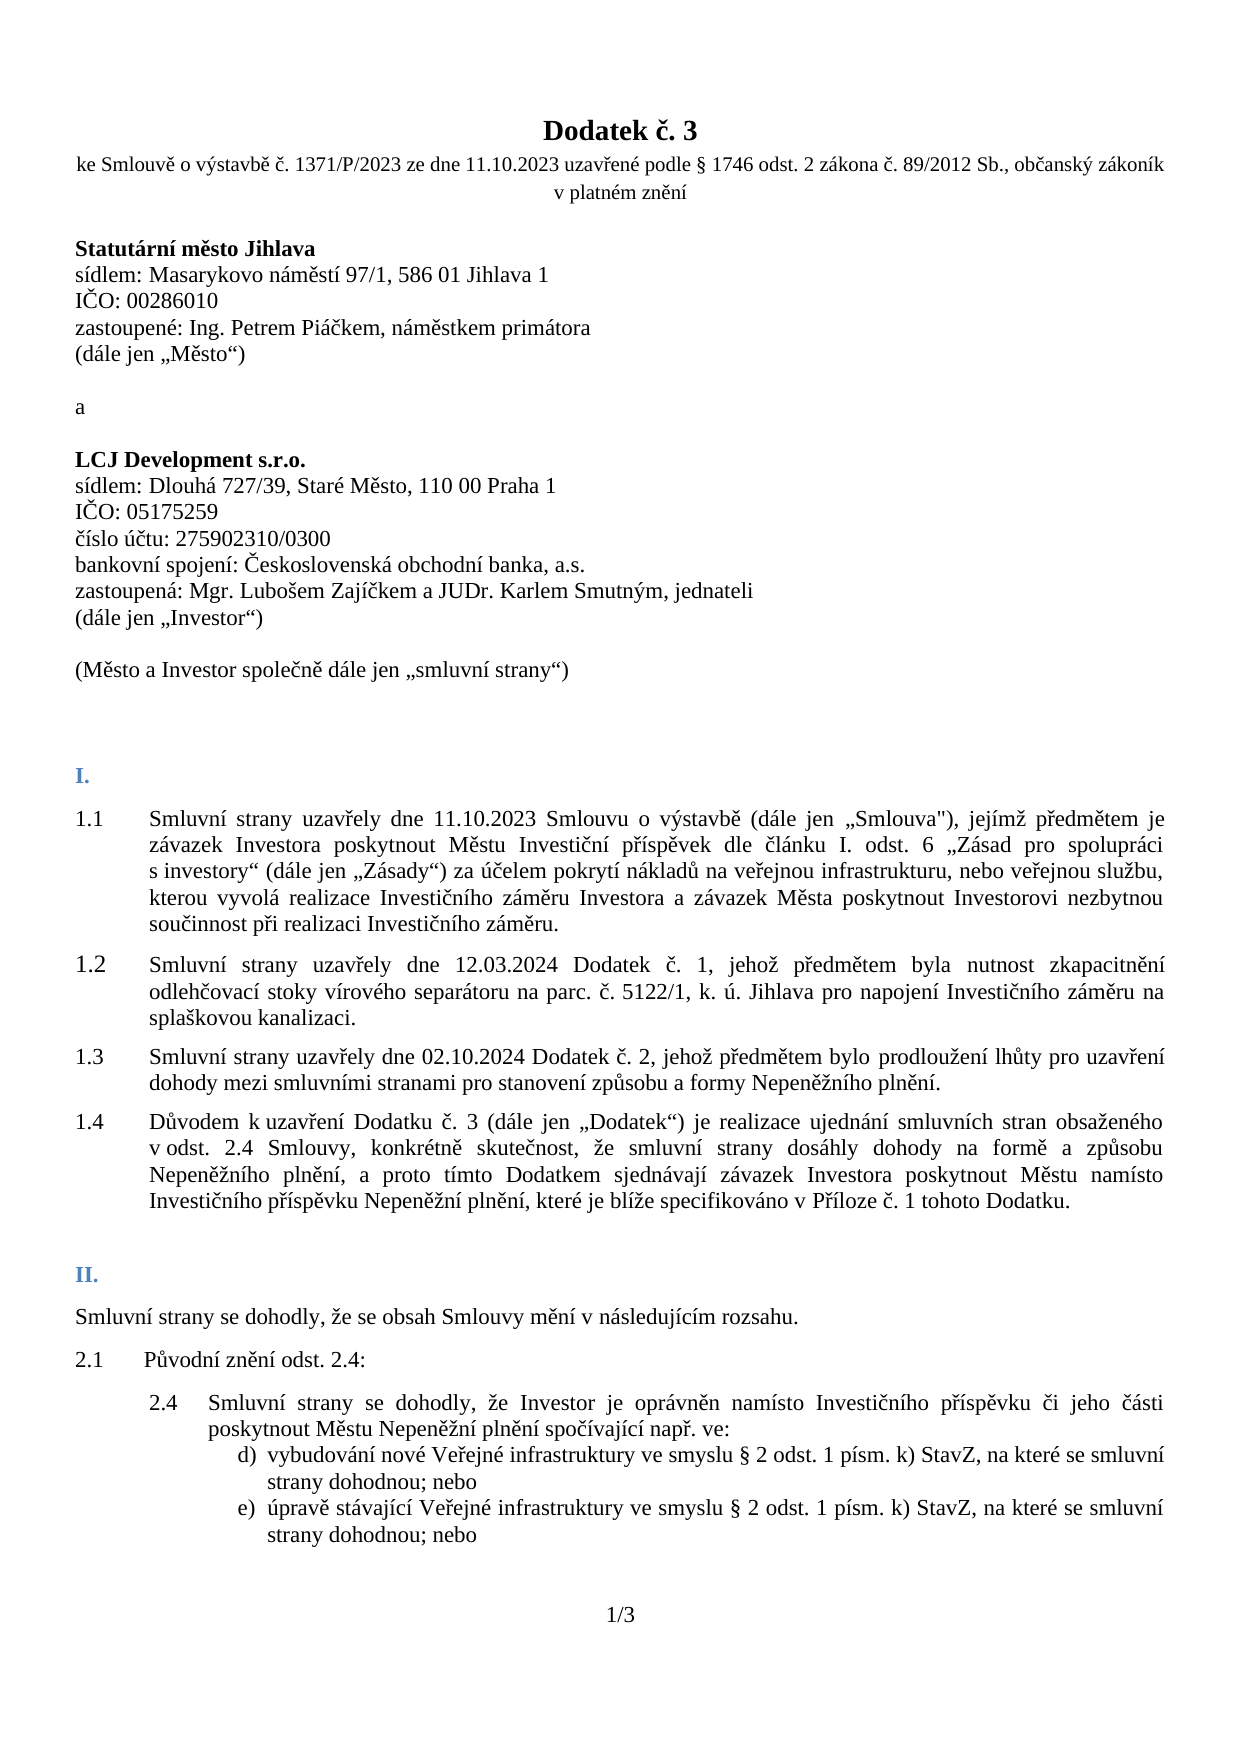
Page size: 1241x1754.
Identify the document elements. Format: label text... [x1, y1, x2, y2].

list úpravě stávající Veřejné infrastruktury ve smyslu § 2 odst. 1 písm. k) StavZ, na které se smluvní strany dohodnou; nebo [237, 1494, 1165, 1547]
text zastoupená: Mgr. Lubošem Zajíčkem a JUDr. Karlem Smutným, jednateli [75, 577, 1165, 604]
text sídlem: Masarykovo náměstí 97/1, 586 01 Jihlava 1 [75, 261, 1165, 288]
text 1.2 Smluvní strany uzavřely dne 12.03.2024 Dodatek č. 1, jehož předmětem byla nutnost zkapacitnění odlehčovací stoky vírového separátoru na parc. č. 5122/1, k. ú. Jihlava pro napojení Investičního záměru na splaškovou kanalizaci. [75, 949, 1165, 1030]
text 2.1 Původní znění odst. 2.4: [75, 1346, 1165, 1372]
text (dále jen „Město“) [75, 340, 1165, 367]
text sídlem: Dlouhá 727/39, Staré Město, 110 00 Praha 1 [75, 472, 1165, 498]
text Dodatek č. 3 [75, 113, 1165, 147]
text a [75, 393, 1165, 419]
text 1.1 Smluvní strany uzavřely dne 11.10.2023 Smlouvu o výstavbě (dále jen „Smlouva"), jejímž předmětem je závazek Investora poskytnout Městu Investiční příspěvek dle článku I. odst. 6 „Zásad pro spolupráci s investory“ (dále jen „Zásady“) za účelem pokrytí nákladů na veřejnou infrastrukturu, nebo veřejnou službu, kterou vyvolá realizace Investičního záměru Investora a závazek Města poskytnout Investorovi nezbytnou součinnost při realizaci Investičního záměru. [75, 805, 1165, 936]
text ke Smlouvě o výstavbě č. 1371/P/2023 ze dne 11.10.2023 uzavřené podle § 1746 odst. 2 zákona č. 89/2012 Sb., občanský zákoník v platném znění [75, 152, 1165, 204]
text 1.4 Důvodem k uzavření Dodatku č. 3 (dále jen „Dodatek“) je realizace ujednání smluvních stran obsaženého v odst. 2.4 Smlouvy, konkrétně skutečnost, že smluvní strany dosáhly dohody na formě a způsobu Nepeněžního plnění, a proto tímto Dodatkem sjednávají závazek Investora poskytnout Městu namísto Investičního příspěvku Nepeněžní plnění, které je blíže specifikováno v Příloze č. 1 tohoto Dodatku. [75, 1108, 1165, 1213]
list vybudování nové Veřejné infrastruktury ve smyslu § 2 odst. 1 písm. k) StavZ, na které se smluvní strany dohodnou; nebo [237, 1442, 1165, 1494]
text 2.4 Smluvní strany se dohodly, že Investor je oprávněn namísto Investičního příspěvku či jeho části poskytnout Městu Nepeněžní plnění spočívající např. ve: [149, 1389, 1165, 1442]
text zastoupené: Ing. Petrem Piáčkem, náměstkem primátora [75, 314, 1165, 340]
text číslo účtu: 275902310/0300 [75, 525, 1165, 551]
text LCJ Development s.r.o. [75, 446, 1165, 472]
text bankovní spojení: Československá obchodní banka, a.s. [75, 551, 1165, 577]
text (Město a Investor společně dále jen „smluvní strany“) [75, 657, 1165, 683]
text IČO: 00286010 [75, 288, 1165, 314]
text 1.3 Smluvní strany uzavřely dne 02.10.2024 Dodatek č. 2, jehož předmětem bylo prodloužení lhůty pro uzavření dohody mezi smluvními stranami pro stanovení způsobu a formy Nepeněžního plnění. [75, 1043, 1165, 1096]
text IČO: 05175259 [75, 498, 1165, 525]
text Smluvní strany se dohodly, že se obsah Smlouvy mění v následujícím rozsahu. [75, 1303, 1165, 1330]
text Statutární město Jihlava [75, 235, 1165, 261]
text (dále jen „Investor“) [75, 604, 1165, 630]
